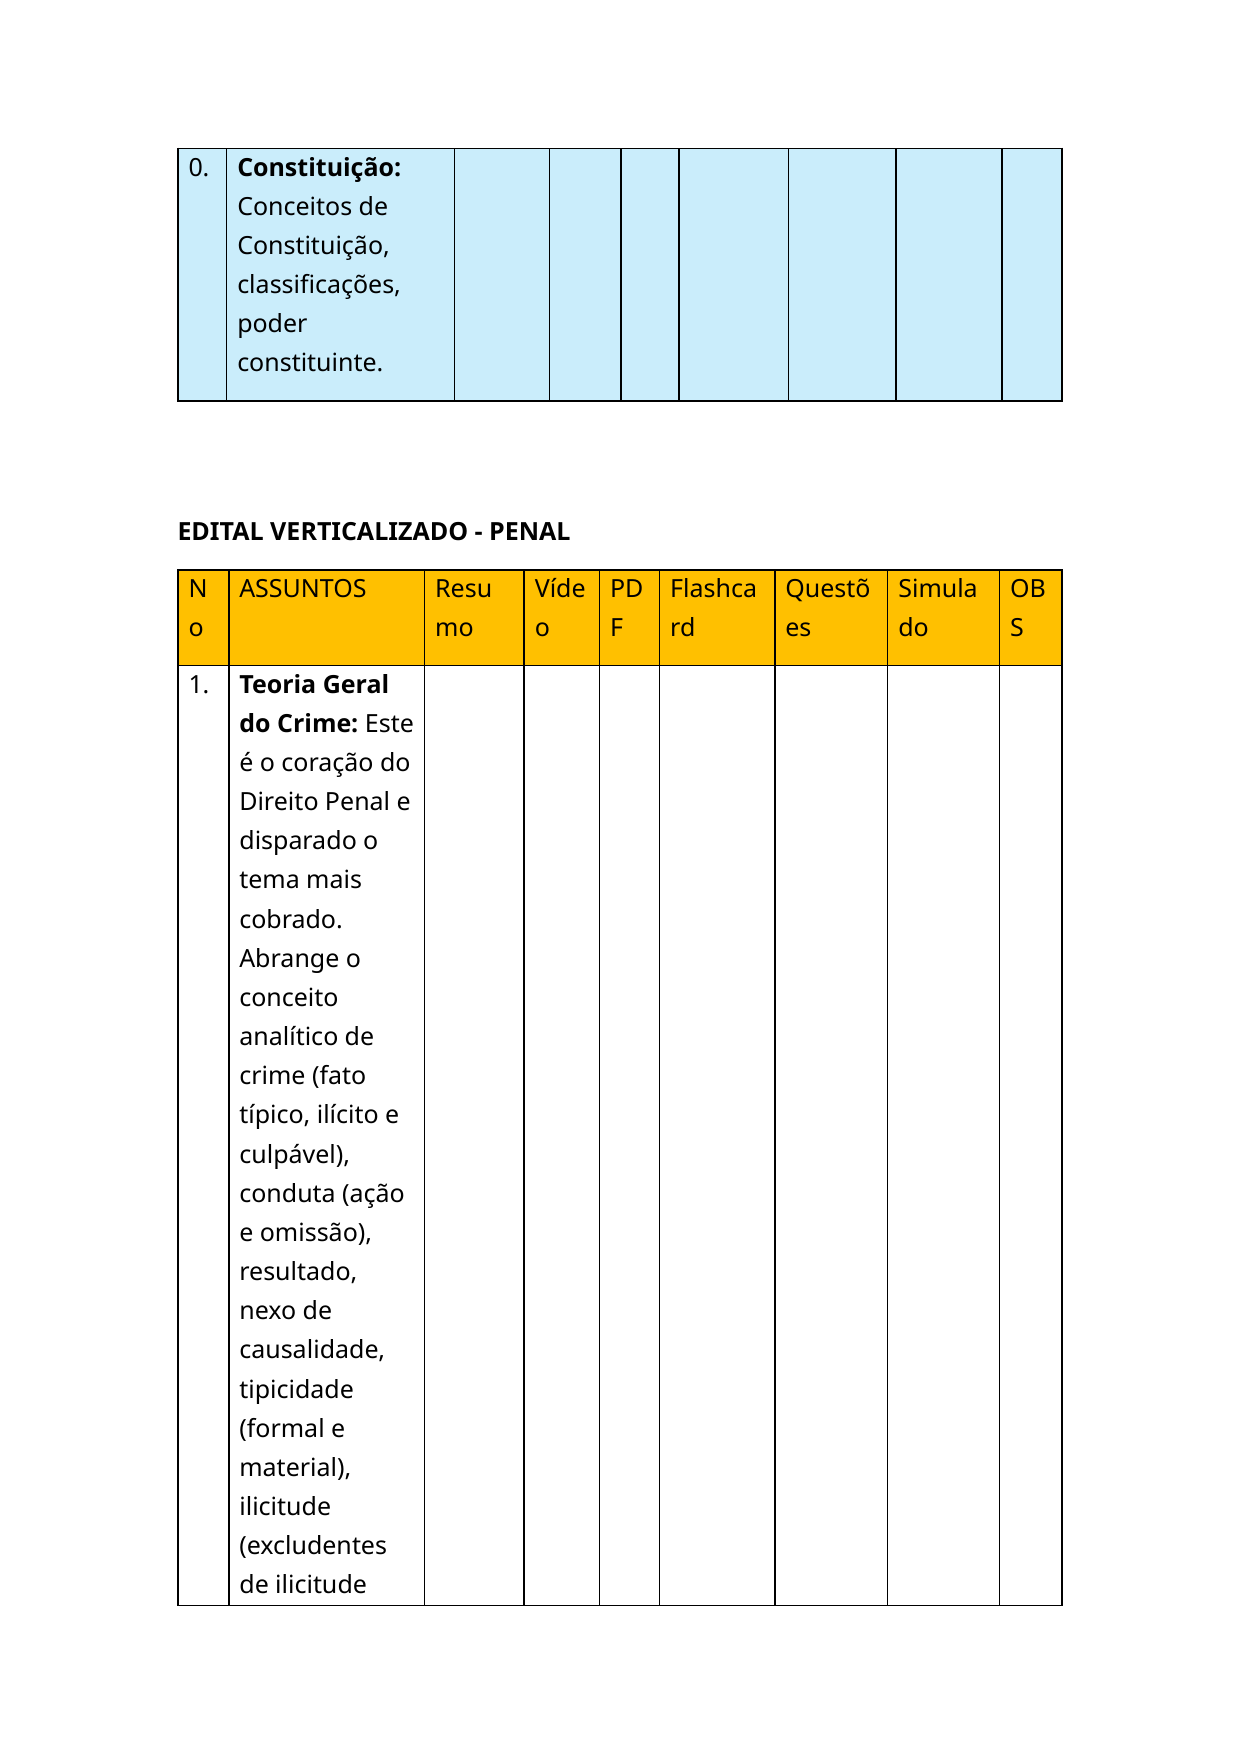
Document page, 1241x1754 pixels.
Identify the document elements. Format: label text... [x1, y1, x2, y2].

table_cell [425, 666, 523, 1605]
table_header Resumo [425, 571, 523, 665]
table_cell [550, 149, 620, 400]
table_cell [1000, 666, 1061, 1605]
table_cell 20. [179, 149, 226, 400]
table_cell [888, 666, 999, 1605]
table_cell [227, 149, 454, 400]
table_cell [622, 149, 678, 400]
table_cell [600, 666, 659, 1605]
table_header Questões [776, 571, 887, 665]
table_header Simulado [888, 571, 999, 665]
table_cell [897, 149, 1001, 400]
table_cell [660, 666, 774, 1605]
table_cell [1003, 149, 1061, 400]
table_header Flashcard [660, 571, 774, 665]
table_header Vídeo [525, 571, 599, 665]
table_cell [680, 149, 788, 400]
table_header OBS [1000, 571, 1061, 665]
table_cell [455, 149, 549, 400]
table_header ASSUNTOS [230, 571, 424, 665]
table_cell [230, 666, 424, 1605]
text EDITAL VERTICALIZADO - PENAL [177, 513, 1063, 547]
table_header No [179, 571, 228, 665]
table_cell [789, 149, 895, 400]
table_cell [525, 666, 599, 1605]
table_cell [776, 666, 887, 1605]
table_header PDF [600, 571, 659, 665]
table_cell 1. [179, 666, 228, 1605]
